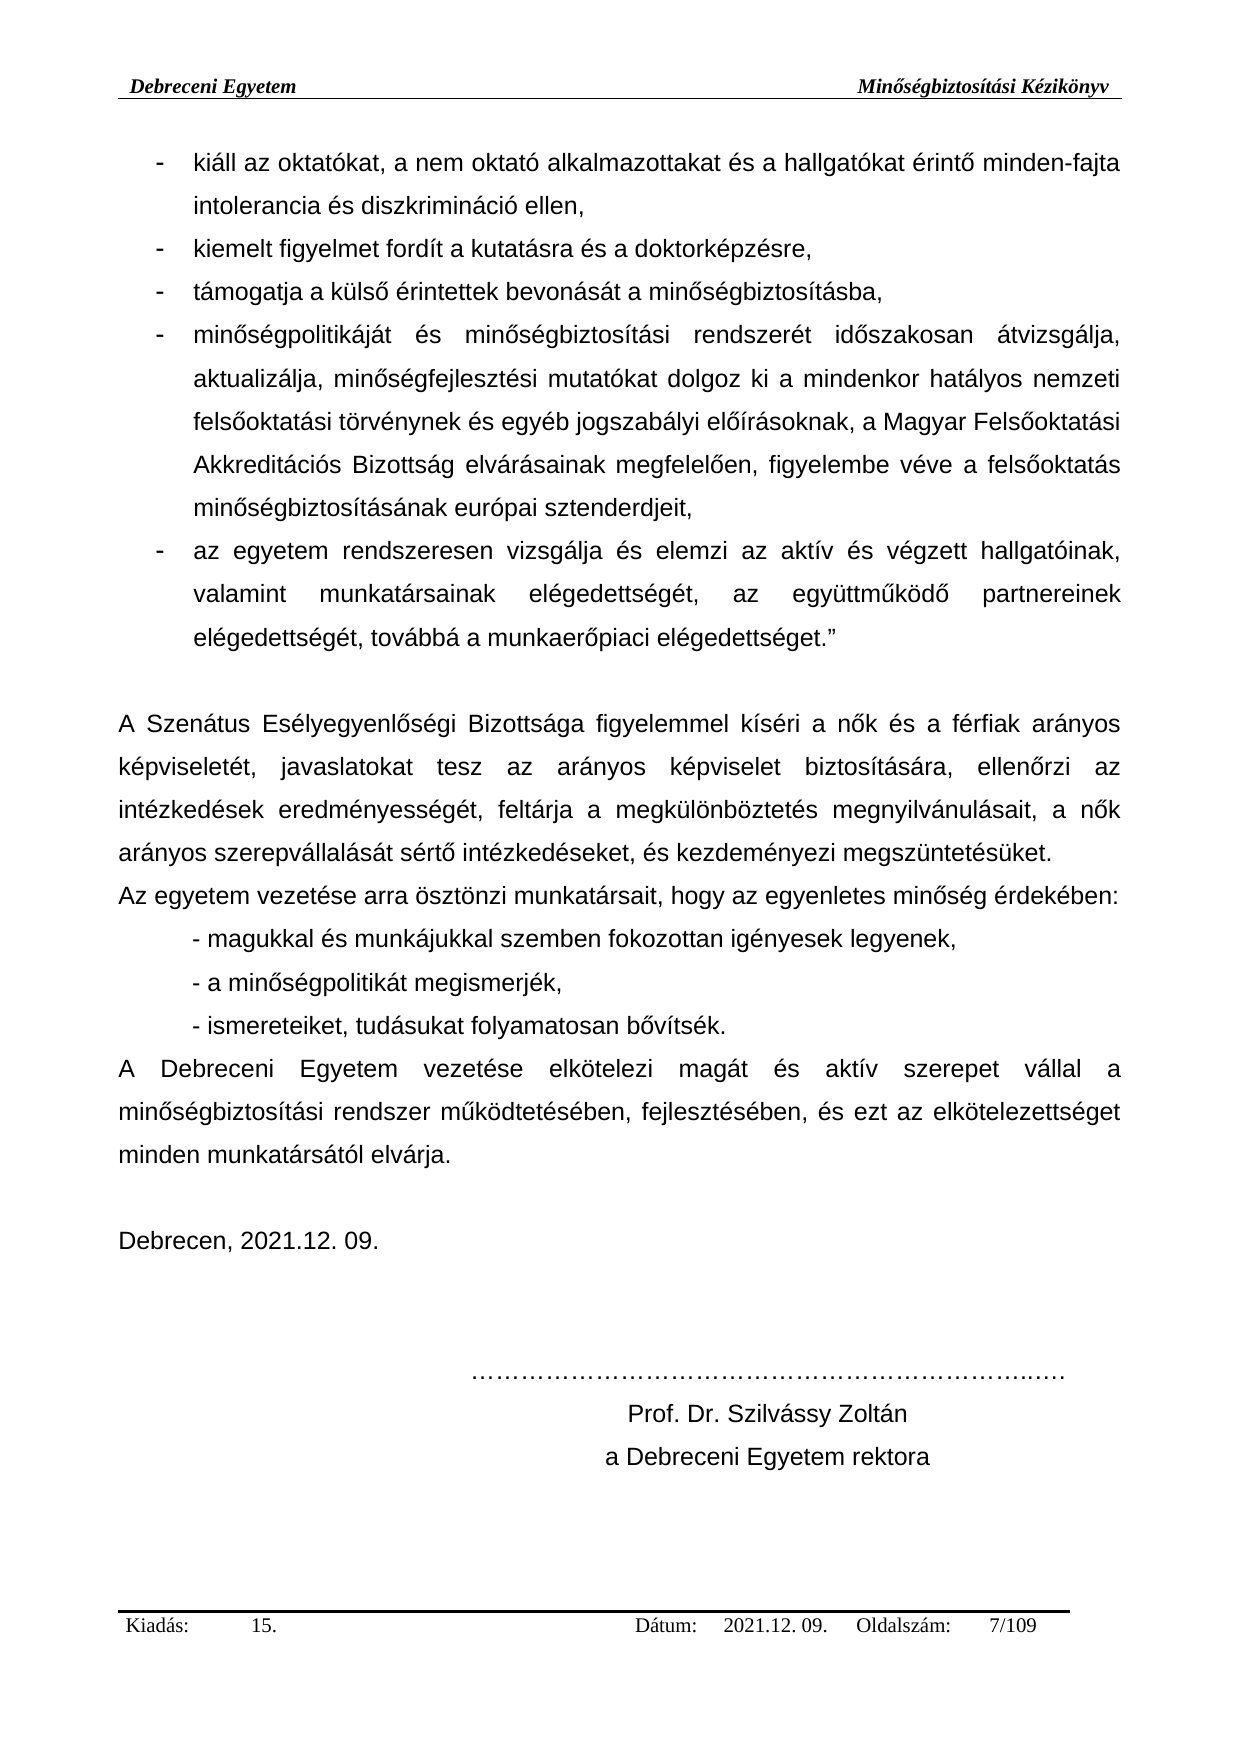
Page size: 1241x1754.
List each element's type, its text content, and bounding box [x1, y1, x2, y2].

text - ismereteiket, tudásukat folyamatosan bővítsék. [118, 1011, 1122, 1039]
text a Debreceni Egyetem rektora [339, 1442, 1122, 1471]
text - magukkal és munkájukkal szemben fokozottan igényesek legyenek, [118, 924, 1122, 953]
list minőségpolitikáját és minőségbiztosítási rendszerét időszakosan átvizsgálja, aktualizálja, minőségfejlesztési mutatókat dolgoz ki a mindenkor hatályos nemzeti felsőoktatási törvénynek és egyéb jogszabályi előírásoknak, a Magyar Felsőoktatási Akkreditációs Bizottság elvárásainak megfelelően, figyelembe véve a felsőoktatás minőségbiztosításának európai sztenderdjeit, [156, 321, 1122, 522]
text A Szenátus Esélyegyenlőségi Bizottsága figyelemmel kíséri a nők és a férfiak arányos képviseletét, javaslatokat tesz az arányos képviselet biztosítására, ellenőrzi az intézkedések eredményességét, feltárja a megkülönböztetés megnyilvánulásait, a nők arányos szerepvállalását sértő intézkedéseket, és kezdeményezi megszüntetésüket. [118, 709, 1122, 867]
list támogatja a külső érintettek bevonását a minőségbiztosításba, [156, 277, 1122, 306]
text - a minőségpolitikát megismerjék, [118, 968, 1122, 996]
list kiemelt figyelmet fordít a kutatásra és a doktorképzésre, [156, 234, 1122, 263]
text …………………………………………………………..…. [339, 1356, 1122, 1384]
text Prof. Dr. Szilvássy Zoltán [339, 1399, 1122, 1428]
text Az egyetem vezetése arra ösztönzi munkatársait, hogy az egyenletes minőség érdekében: [118, 881, 1122, 910]
text A Debreceni Egyetem vezetése elkötelezi magát és aktív szerepet vállal a minőségbiztosítási rendszer működtetésében, fejlesztésében, és ezt az elkötelezettséget minden munkatársától elvárja. [118, 1054, 1122, 1169]
list kiáll az oktatókat, a nem oktató alkalmazottakat és a hallgatókat érintő minden-fajta intolerancia és diszkrimináció ellen, [156, 148, 1122, 220]
list az egyetem rendszeresen vizsgálja és elemzi az aktív és végzett hallgatóinak, valamint munkatársainak elégedettségét, az együttműködő partnereinek elégedettségét, továbbá a munkaerőpiaci elégedettséget.” [156, 536, 1122, 651]
text Debrecen, 2021.12. 09. [118, 1226, 1122, 1298]
